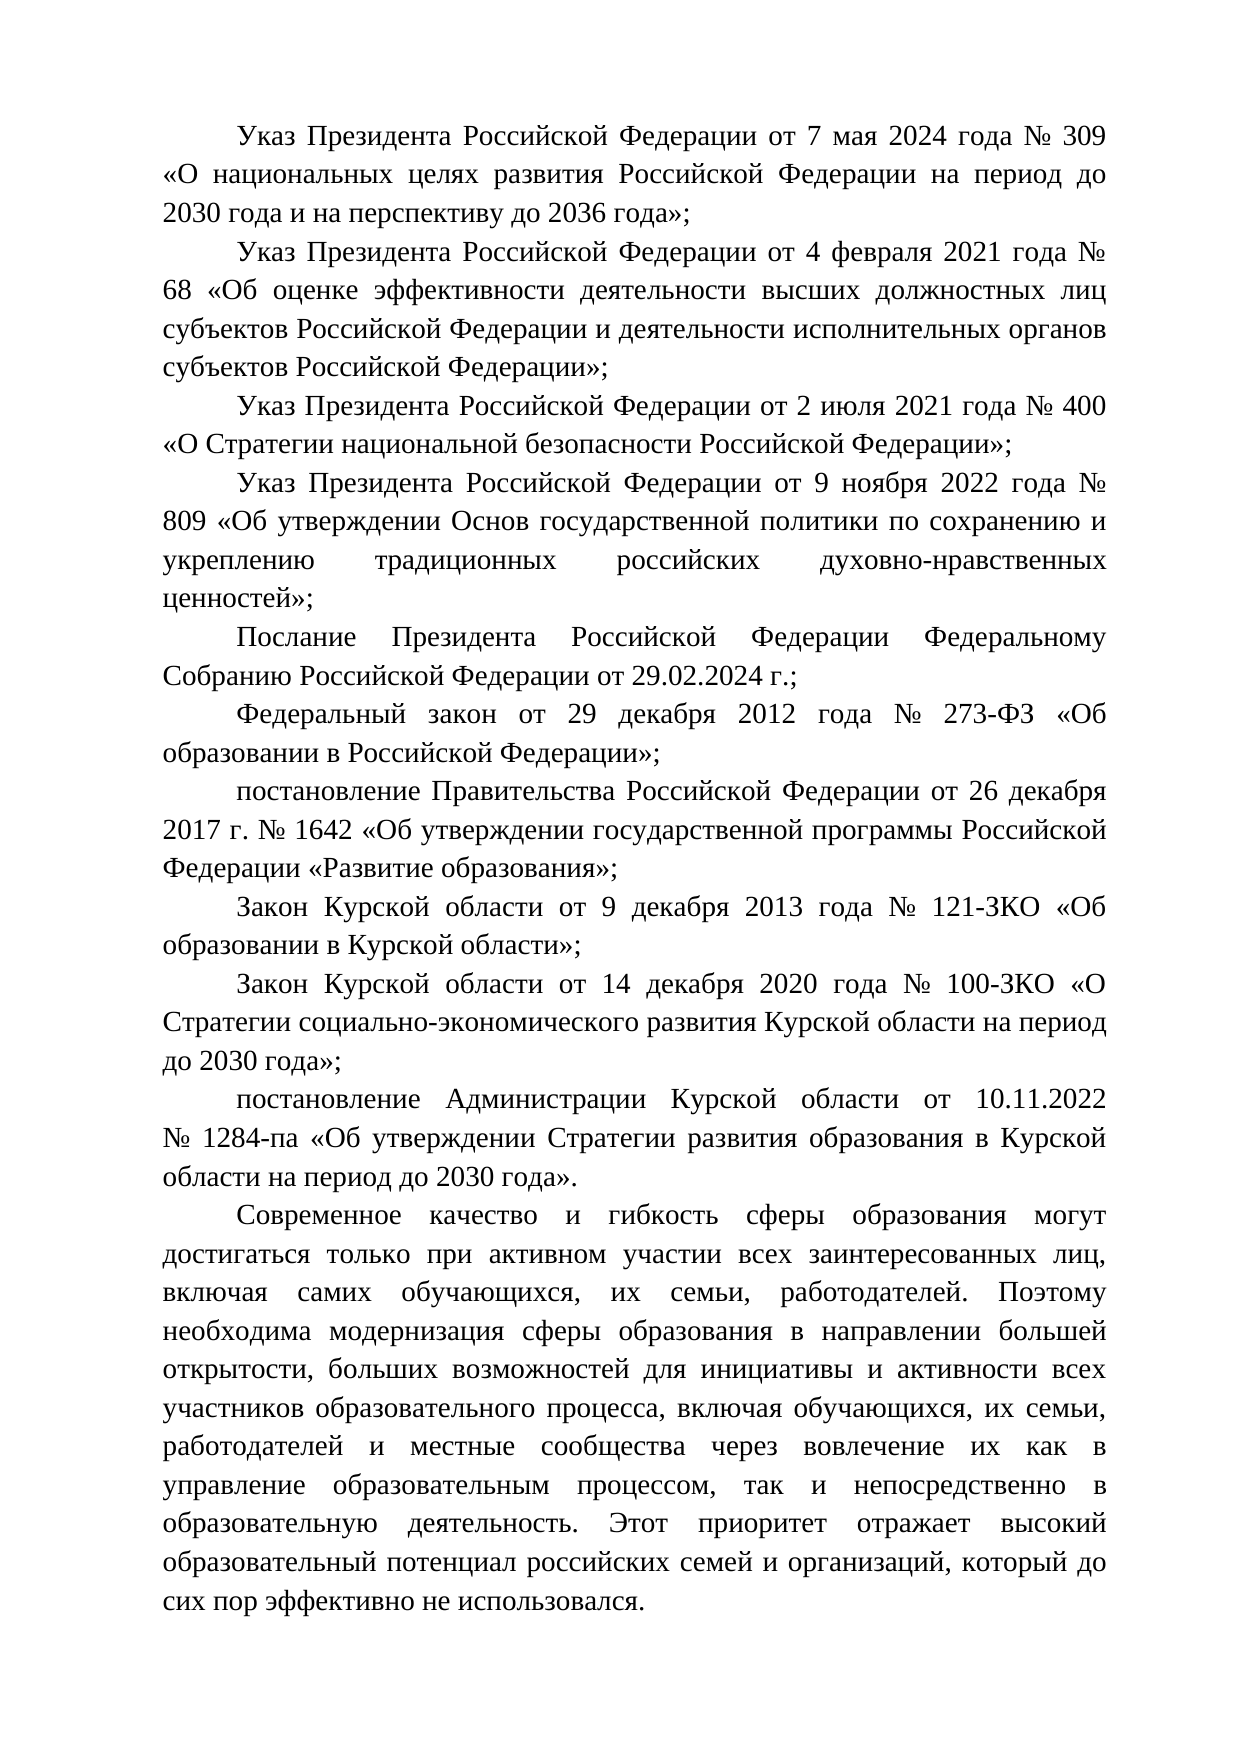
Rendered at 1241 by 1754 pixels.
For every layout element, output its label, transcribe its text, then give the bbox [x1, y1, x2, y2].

text Современное качество и гибкость сферы образования могут достигаться только при активном участии всех заинтересованных лиц, включая самих обучающихся, их семьи, работодателей. Поэтому необходима модернизация сферы образования в направлении большей открытости, больших возможностей для инициативы и активности всех участников образовательного процесса, включая обучающихся, их семьи, работодателей и местные сообщества через вовлечение их как в управление образовательным процессом, так и непосредственно в образовательную деятельность. Этот приоритет отражает высокий образовательный потенциал российских семей и организаций, который до сих пор эффективно не использовался. [162, 1197, 1107, 1616]
text Закон Курской области от 14 декабря 2020 года № 100-ЗКО «О Стратегии социально-экономического развития Курской области на период до 2030 года»; [162, 966, 1107, 1077]
text постановление Правительства Российской Федерации от 26 декабря 2017 г. № 1642 «Об утверждении государственной программы Российской Федерации «Развитие образования»; [162, 773, 1107, 884]
text Закон Курской области от 9 декабря 2013 года № 121-ЗКО «Об образовании в Курской области»; [162, 889, 1107, 961]
text Указ Президента Российской Федерации от 9 ноября 2022 года № 809 «Об утверждении Основ государственной политики по сохранению и укреплению традиционных российских духовно-нравственных ценностей»; [162, 465, 1107, 614]
text Указ Президента Российской Федерации от 4 февраля 2021 года № 68 «Об оценке эффективности деятельности высших должностных лиц субъектов Российской Федерации и деятельности исполнительных органов субъектов Российской Федерации»; [162, 234, 1107, 383]
text постановление Администрации Курской области от 10.11.2022 № 1284-па «Об утверждении Стратегии развития образования в Курской области на период до 2030 года». [162, 1082, 1107, 1192]
text Послание Президента Российской Федерации Федеральному Собранию Российской Федерации от 29.02.2024 г.; [162, 619, 1107, 691]
text Федеральный закон от 29 декабря 2012 года № 273-ФЗ «Об образовании в Российской Федерации»; [162, 696, 1107, 768]
text Указ Президента Российской Федерации от 7 мая 2024 года № 309 «О национальных целях развития Российской Федерации на период до 2030 года и на перспективу до 2036 года»; [162, 118, 1107, 229]
text Указ Президента Российской Федерации от 2 июля 2021 года № 400 «О Стратегии национальной безопасности Российской Федерации»; [162, 388, 1107, 460]
